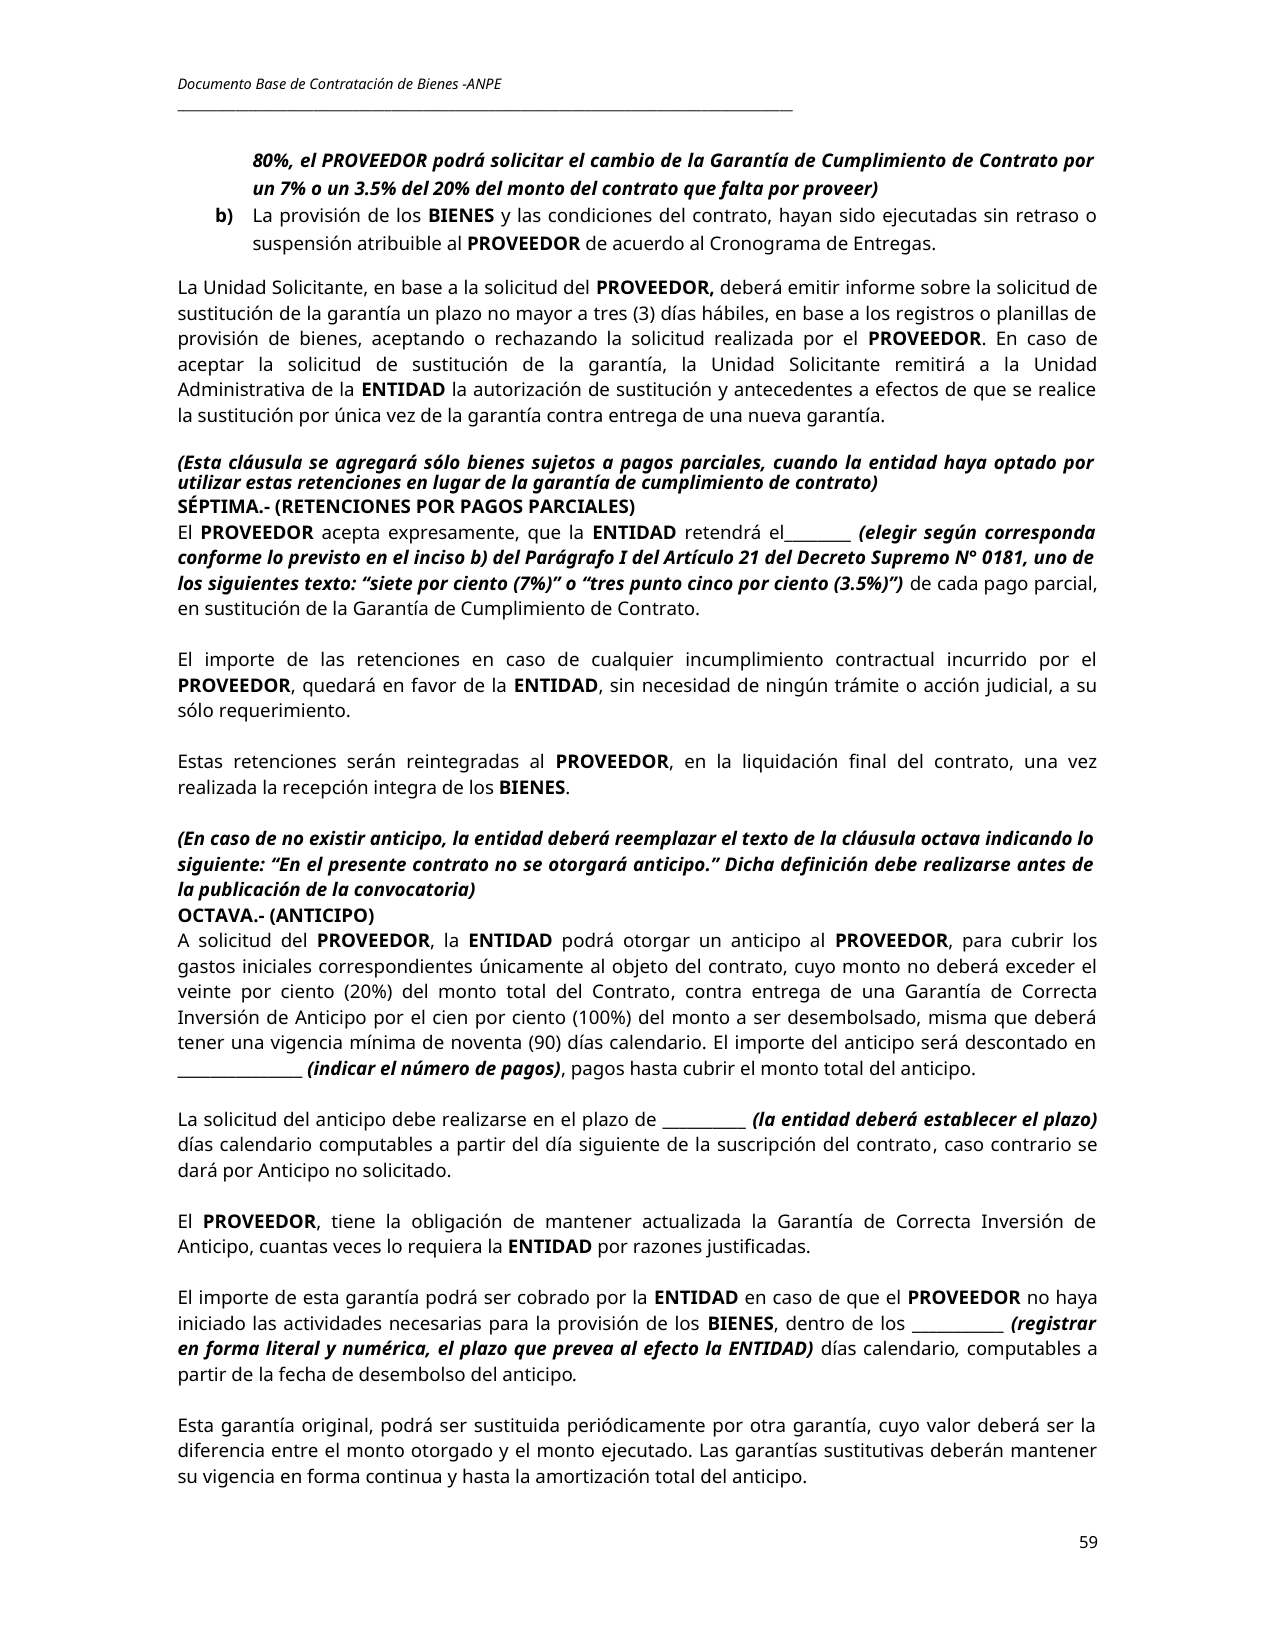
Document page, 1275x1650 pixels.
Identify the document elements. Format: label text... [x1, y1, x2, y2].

text (En caso de no existir anticipo, la entidad deberá reemplazar el texto de la cláusula octava indicando lo siguiente: “En el presente contrato no se otorgará anticipo.” Dicha definición debe realizarse antes de la publicación de la convocatoria) [177, 825, 1098, 902]
text El PROVEEDOR, tiene la obligación de mantener actualizada la Garantía de Correcta Inversión de Anticipo, cuantas veces lo requiera la ENTIDAD por razones justificadas. [177, 1208, 1098, 1259]
text Esta garantía original, podrá ser sustituida periódicamente por otra garantía, cuyo valor deberá ser la diferencia entre el monto otorgado y el monto ejecutado. Las garantías sustitutivas deberán mantener su vigencia en forma continua y hasta la amortización total del anticipo. [177, 1412, 1098, 1489]
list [215, 148, 1098, 201]
text Estas retenciones serán reintegradas al PROVEEDOR, en la liquidación final del contrato, una vez realizada la recepción integra de los BIENES. [177, 749, 1098, 800]
text La Unidad Solicitante, en base a la solicitud del PROVEEDOR, deberá emitir informe sobre la solicitud de sustitución de la garantía un plazo no mayor a tres (3) días hábiles, en base a los registros o planillas de provisión de bienes, aceptando o rechazando la solicitud realizada por el PROVEEDOR. En caso de aceptar la solicitud de sustitución de la garantía, la Unidad Solicitante remitirá a la Unidad Administrativa de la ENTIDAD la autorización de sustitución y antecedentes a efectos de que se realice la sustitución por única vez de la garantía contra entrega de una nueva garantía. [177, 274, 1098, 427]
text La solicitud del anticipo debe realizarse en el plazo de __________ (la entidad deberá establecer el plazo) días calendario computables a partir del día siguiente de la suscripción del contrato, caso contrario se dará por Anticipo no solicitado. [177, 1106, 1098, 1183]
text SÉPTIMA.- (RETENCIONES POR PAGOS PARCIALES) [177, 493, 1098, 519]
text A solicitud del PROVEEDOR, la ENTIDAD podrá otorgar un anticipo al PROVEEDOR, para cubrir los gastos iniciales correspondientes únicamente al objeto del contrato, cuyo monto no deberá exceder el veinte por ciento (20%) del monto total del Contrato, contra entrega de una Garantía de Correcta Inversión de Anticipo por el cien por ciento (100%) del monto a ser desembolsado, misma que deberá tener una vigencia mínima de noventa (90) días calendario. El importe del anticipo será descontado en _______________ (indicar el número de pagos), pagos hasta cubrir el monto total del anticipo. [177, 927, 1098, 1081]
text El importe de esta garantía podrá ser cobrado por la ENTIDAD en caso de que el PROVEEDOR no haya iniciado las actividades necesarias para la provisión de los BIENES, dentro de los ___________ (registrar en forma literal y numérica, el plazo que prevea al efecto la ENTIDAD) días calendario, computables a partir de la fecha de desembolso del anticipo. [177, 1285, 1098, 1387]
text OCTAVA.- (ANTICIPO) [177, 902, 1098, 927]
list La provisión de los BIENES y las condiciones del contrato, hayan sido ejecutadas sin retraso o suspensión atribuible al PROVEEDOR de acuerdo al Cronograma de Entregas. [215, 203, 1098, 256]
text El PROVEEDOR acepta expresamente, que la ENTIDAD retendrá el________ (elegir según corresponda conforme lo previsto en el inciso b) del Parágrafo I del Artículo 21 del Decreto Supremo N° 0181, uno de los siguientes texto: “siete por ciento (7%)” o “tres punto cinco por ciento (3.5%)”) de cada pago parcial, en sustitución de la Garantía de Cumplimiento de Contrato. [177, 519, 1098, 621]
text (Esta cláusula se agregará sólo bienes sujetos a pagos parciales, cuando la entidad haya optado por utilizar estas retenciones en lugar de la garantía de cumplimiento de contrato) [177, 453, 1098, 493]
text El importe de las retenciones en caso de cualquier incumplimiento contractual incurrido por el PROVEEDOR, quedará en favor de la ENTIDAD, sin necesidad de ningún trámite o acción judicial, a su sólo requerimiento. [177, 647, 1098, 723]
